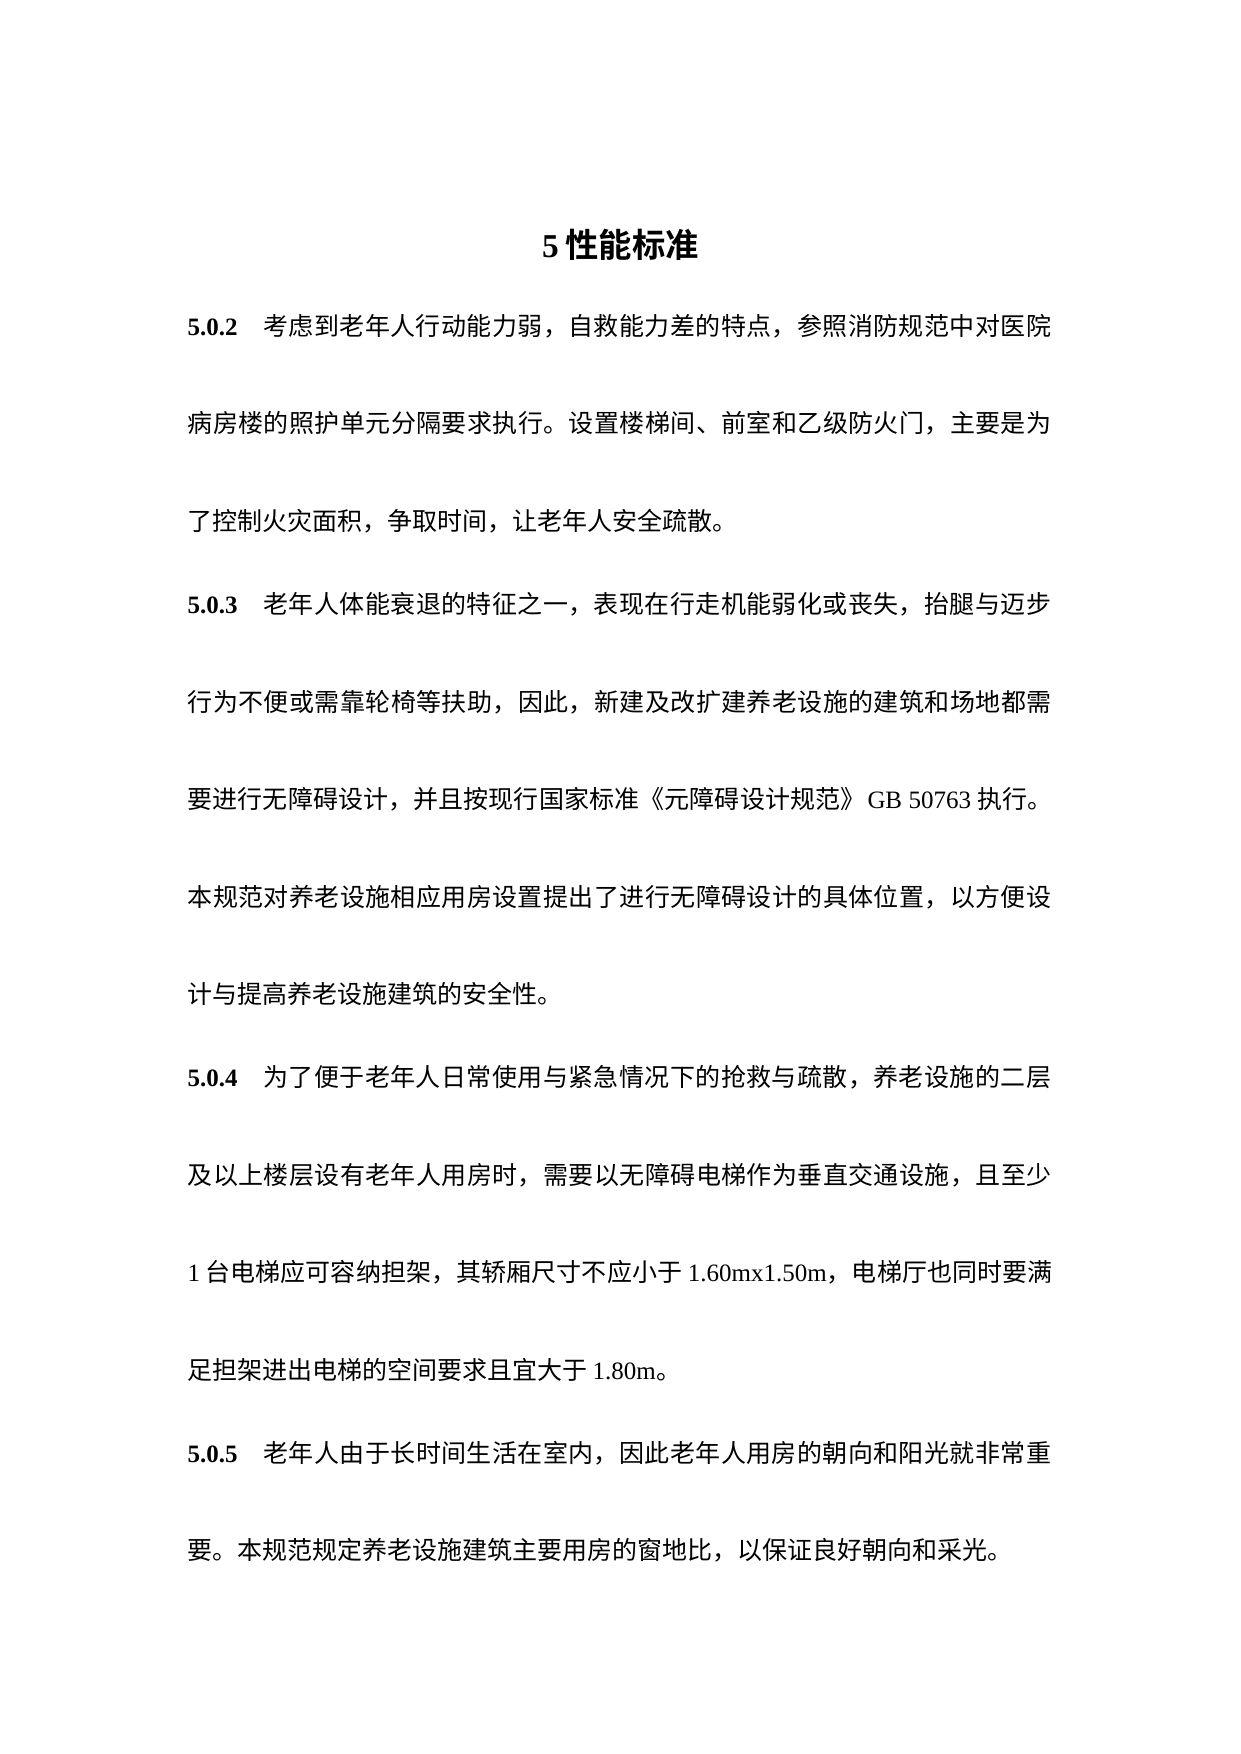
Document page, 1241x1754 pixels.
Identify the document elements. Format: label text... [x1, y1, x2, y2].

text 5.0.4 为了便于老年人日常使用与紧急情况下的抢救与疏散，养老设施的二层及以上楼层设有老年人用房时，需要以无障碍电梯作为垂直交通设施，且至少1台电梯应可容纳担架，其轿厢尺寸不应小于1.60mx1.50m，电梯厅也同时要满足担架进出电梯的空间要求且宜大于1.80m。 [187, 1043, 1053, 1401]
text 5性能标准 [187, 211, 1053, 276]
text 5.0.3 老年人体能衰退的特征之一，表现在行走机能弱化或丧失，抬腿与迈步行为不便或需靠轮椅等扶助，因此，新建及改扩建养老设施的建筑和场地都需要进行无障碍设计，并且按现行国家标准《元障碍设计规范》GB 50763 执行。本规范对养老设施相应用房设置提出了进行无障碍设计的具体位置，以方便设计与提高养老设施建筑的安全性。 [187, 570, 1053, 1025]
text 5.0.2 考虑到老年人行动能力弱，自救能力差的特点，参照消防规范中对医院病房楼的照护单元分隔要求执行。设置楼梯间、前室和乙级防火门，主要是为了控制火灾面积，争取时间，让老年人安全疏散。 [187, 292, 1053, 552]
text 5.0.5 老年人由于长时间生活在室内，因此老年人用房的朝向和阳光就非常重要。本规范规定养老设施建筑主要用房的窗地比，以保证良好朝向和采光。 [187, 1419, 1053, 1581]
